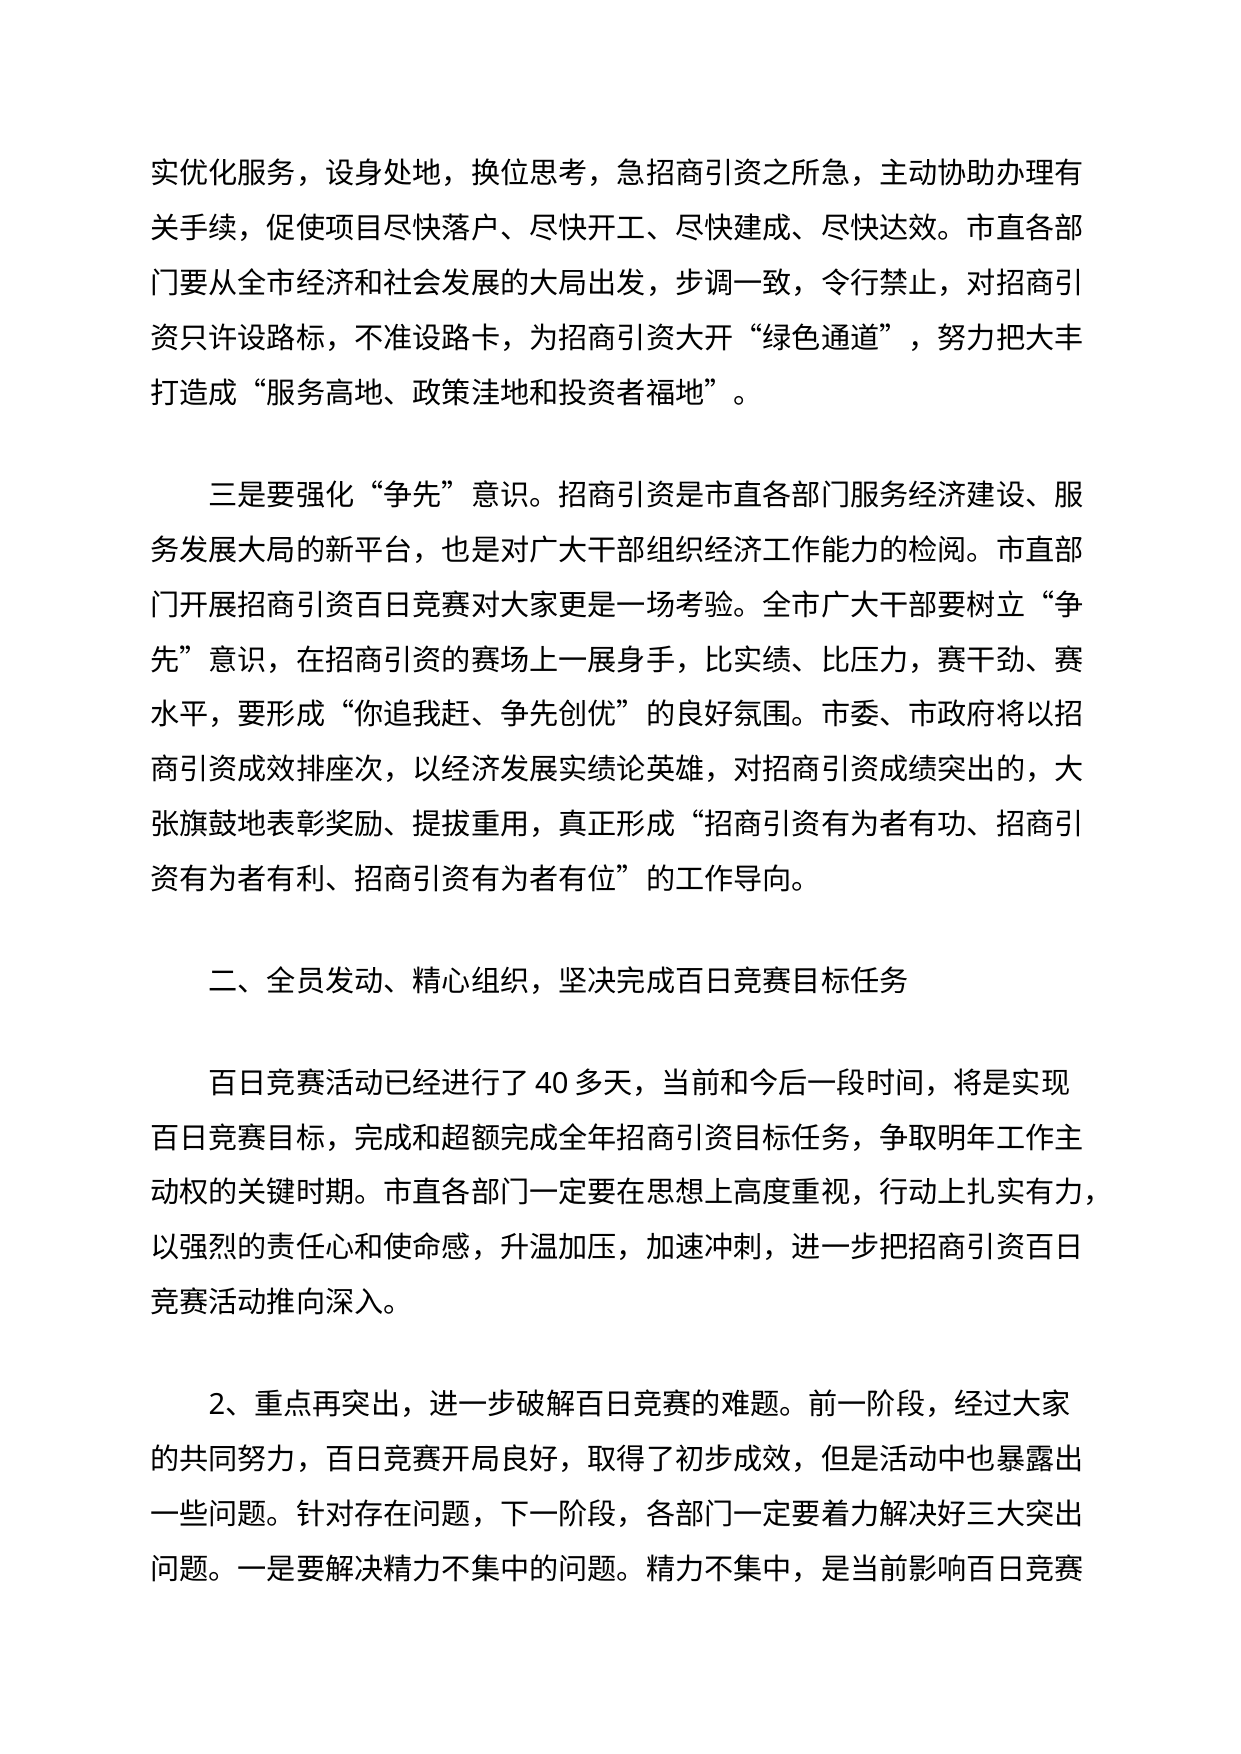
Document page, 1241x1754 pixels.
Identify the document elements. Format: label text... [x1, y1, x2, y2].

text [150, 1381, 1090, 1588]
text 二、全员发动、精心组织，坚决完成百日竞赛目标任务 [150, 957, 1090, 1000]
text 三是要强化“争先”意识。招商引资是市直各部门服务经济建设、服务发展大局的新平台，也是对广大干部组织经济工作能力的检阅。市直部门开展招商引资百日竞赛对大家更是一场考验。全市广大干部要树立“争先”意识，在招商引资的赛场上一展身手，比实绩、比压力，赛干劲、赛水平，要形成“你追我赶、争先创优”的良好氛围。市委、市政府将以招商引资成效排座次，以经济发展实绩论英雄，对招商引资成绩突出的，大张旗鼓地表彰奖励、提拔重用，真正形成“招商引资有为者有功、招商引资有为者有利、招商引资有为者有位”的工作导向。 [150, 471, 1090, 898]
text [150, 150, 1090, 412]
text 百日竞赛活动已经进行了40多天，当前和今后一段时间，将是实现百日竞赛目标，完成和超额完成全年招商引资目标任务，争取明年工作主动权的关键时期。市直各部门一定要在思想上高度重视，行动上扎实有力，以强烈的责任心和使命感，升温加压，加速冲刺，进一步把招商引资百日竞赛活动推向深入。 [150, 1059, 1090, 1321]
